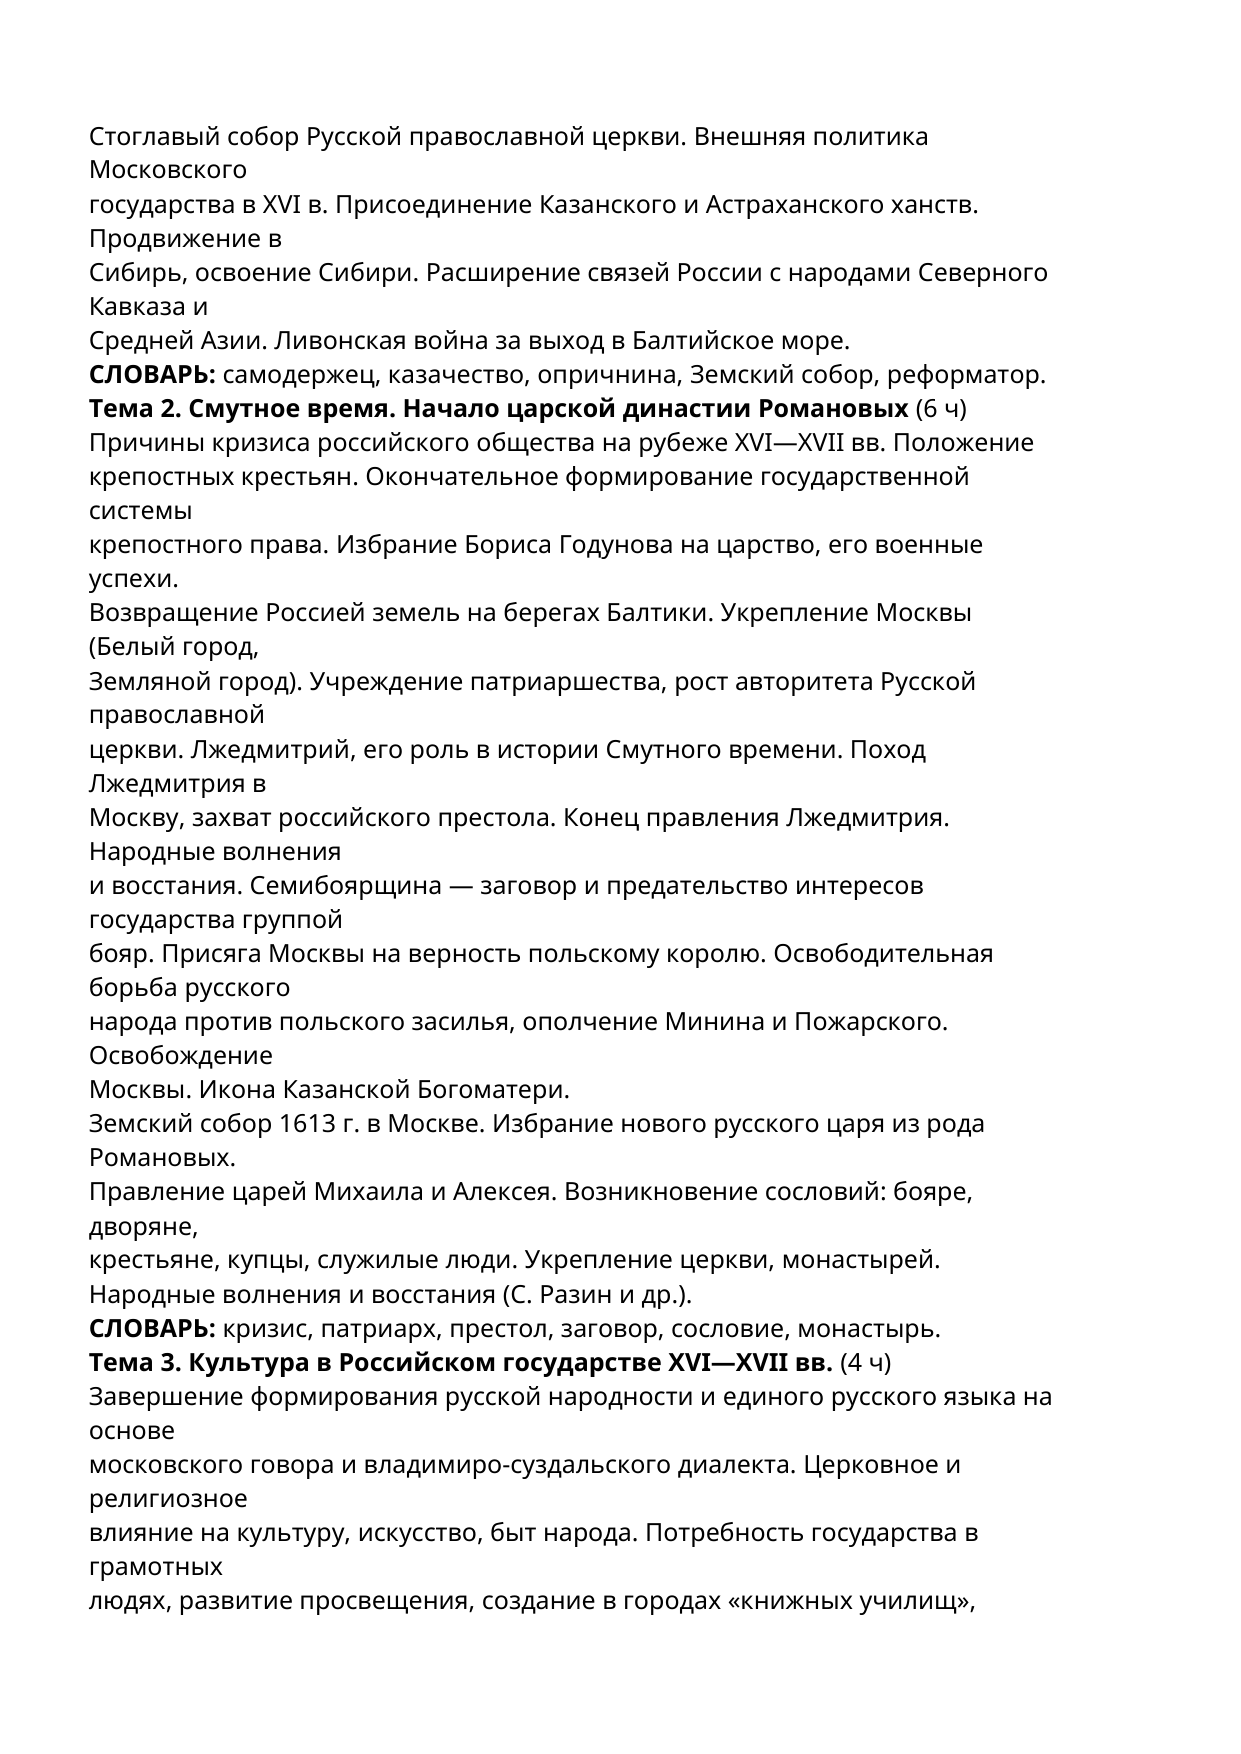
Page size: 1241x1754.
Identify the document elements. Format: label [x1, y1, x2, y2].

text [88, 118, 1063, 1617]
